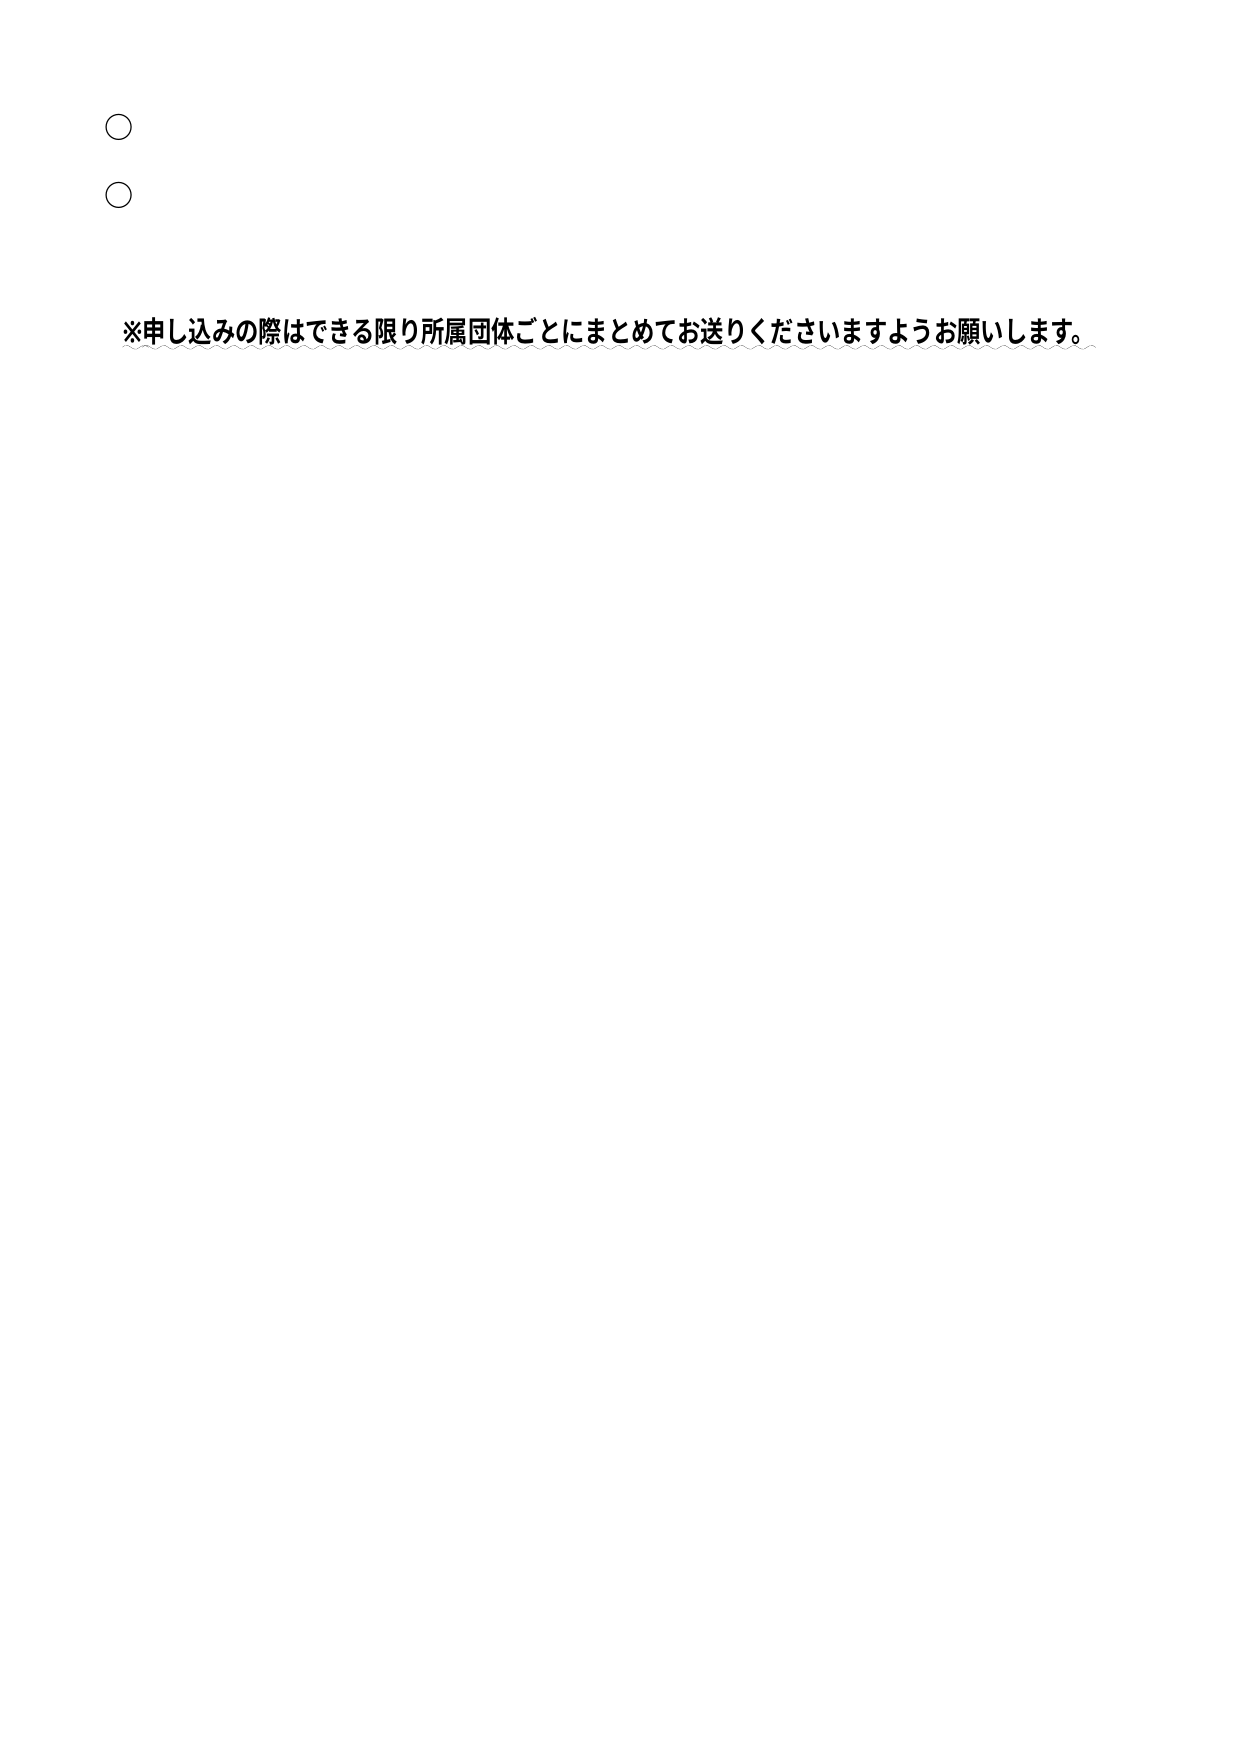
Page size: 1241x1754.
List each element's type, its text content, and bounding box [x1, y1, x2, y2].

text ○ [75, 91, 1165, 159]
text ○ [75, 159, 1165, 228]
text ※申し込みの際はできる限り所属団体ごとにまとめてお送りくださいますようお願いします。 [75, 296, 1165, 364]
